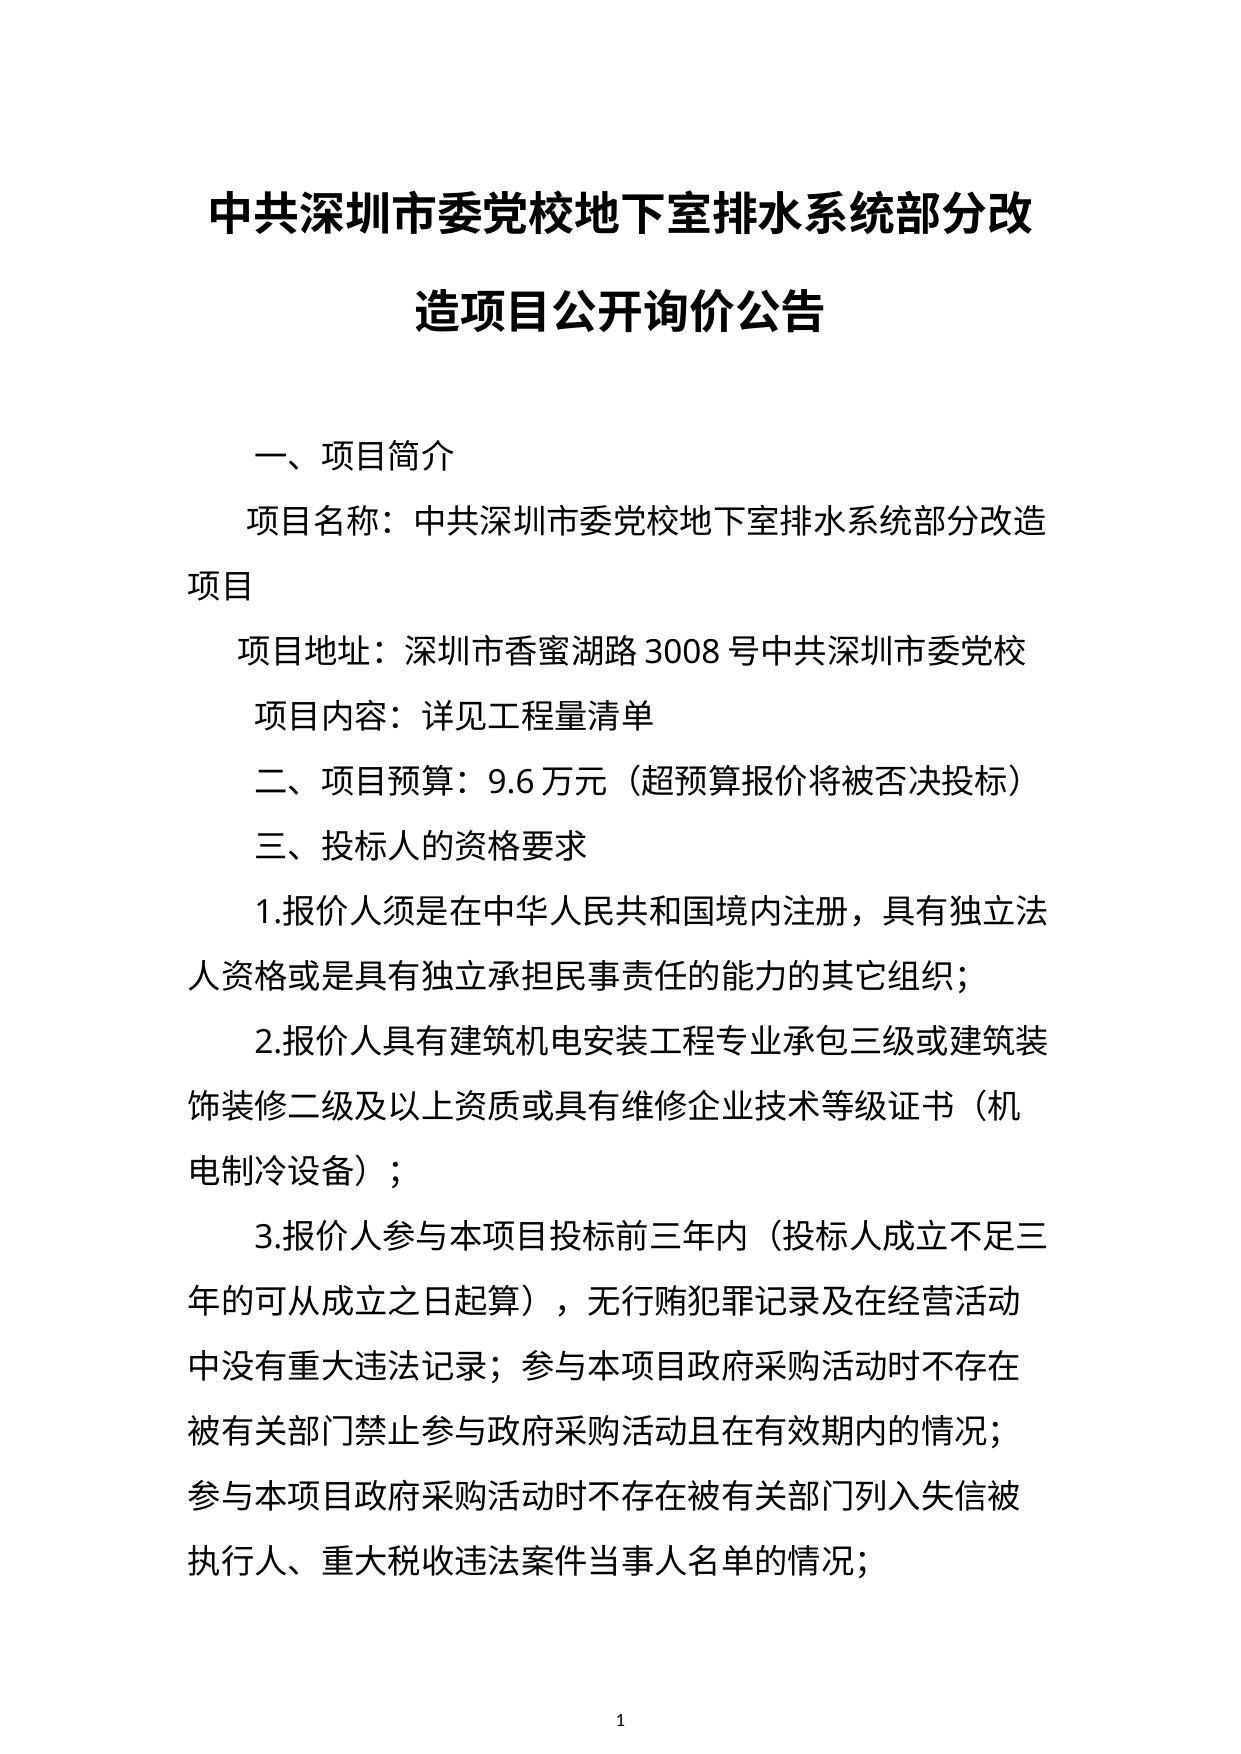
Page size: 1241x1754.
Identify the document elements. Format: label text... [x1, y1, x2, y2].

text 三、投标人的资格要求 [187, 812, 1053, 877]
text 2.报价人具有建筑机电安装工程专业承包三级或建筑装饰装修二级及以上资质或具有维修企业技术等级证书（机电制冷设备）； [187, 1007, 1053, 1202]
text 中共深圳市委党校地下室排水系统部分改造项目公开询价公告 [187, 162, 1053, 357]
text 项目地址：深圳市香蜜湖路3008号中共深圳市委党校 [187, 617, 1053, 682]
text 1.报价人须是在中华人民共和国境内注册，具有独立法人资格或是具有独立承担民事责任的能力的其它组织； [187, 877, 1053, 1007]
text 3.报价人参与本项目投标前三年内（投标人成立不足三年的可从成立之日起算），无行贿犯罪记录及在经营活动中没有重大违法记录；参与本项目政府采购活动时不存在被有关部门禁止参与政府采购活动且在有效期内的情况；参与本项目政府采购活动时不存在被有关部门列入失信被执行人、重大税收违法案件当事人名单的情况； [187, 1202, 1053, 1592]
text 一、项目简介 [187, 422, 1053, 487]
text 项目内容：详见工程量清单 [187, 682, 1053, 747]
text 二、项目预算：9.6万元（超预算报价将被否决投标） [187, 747, 1053, 812]
text 项目名称：中共深圳市委党校地下室排水系统部分改造项目 [187, 487, 1053, 617]
